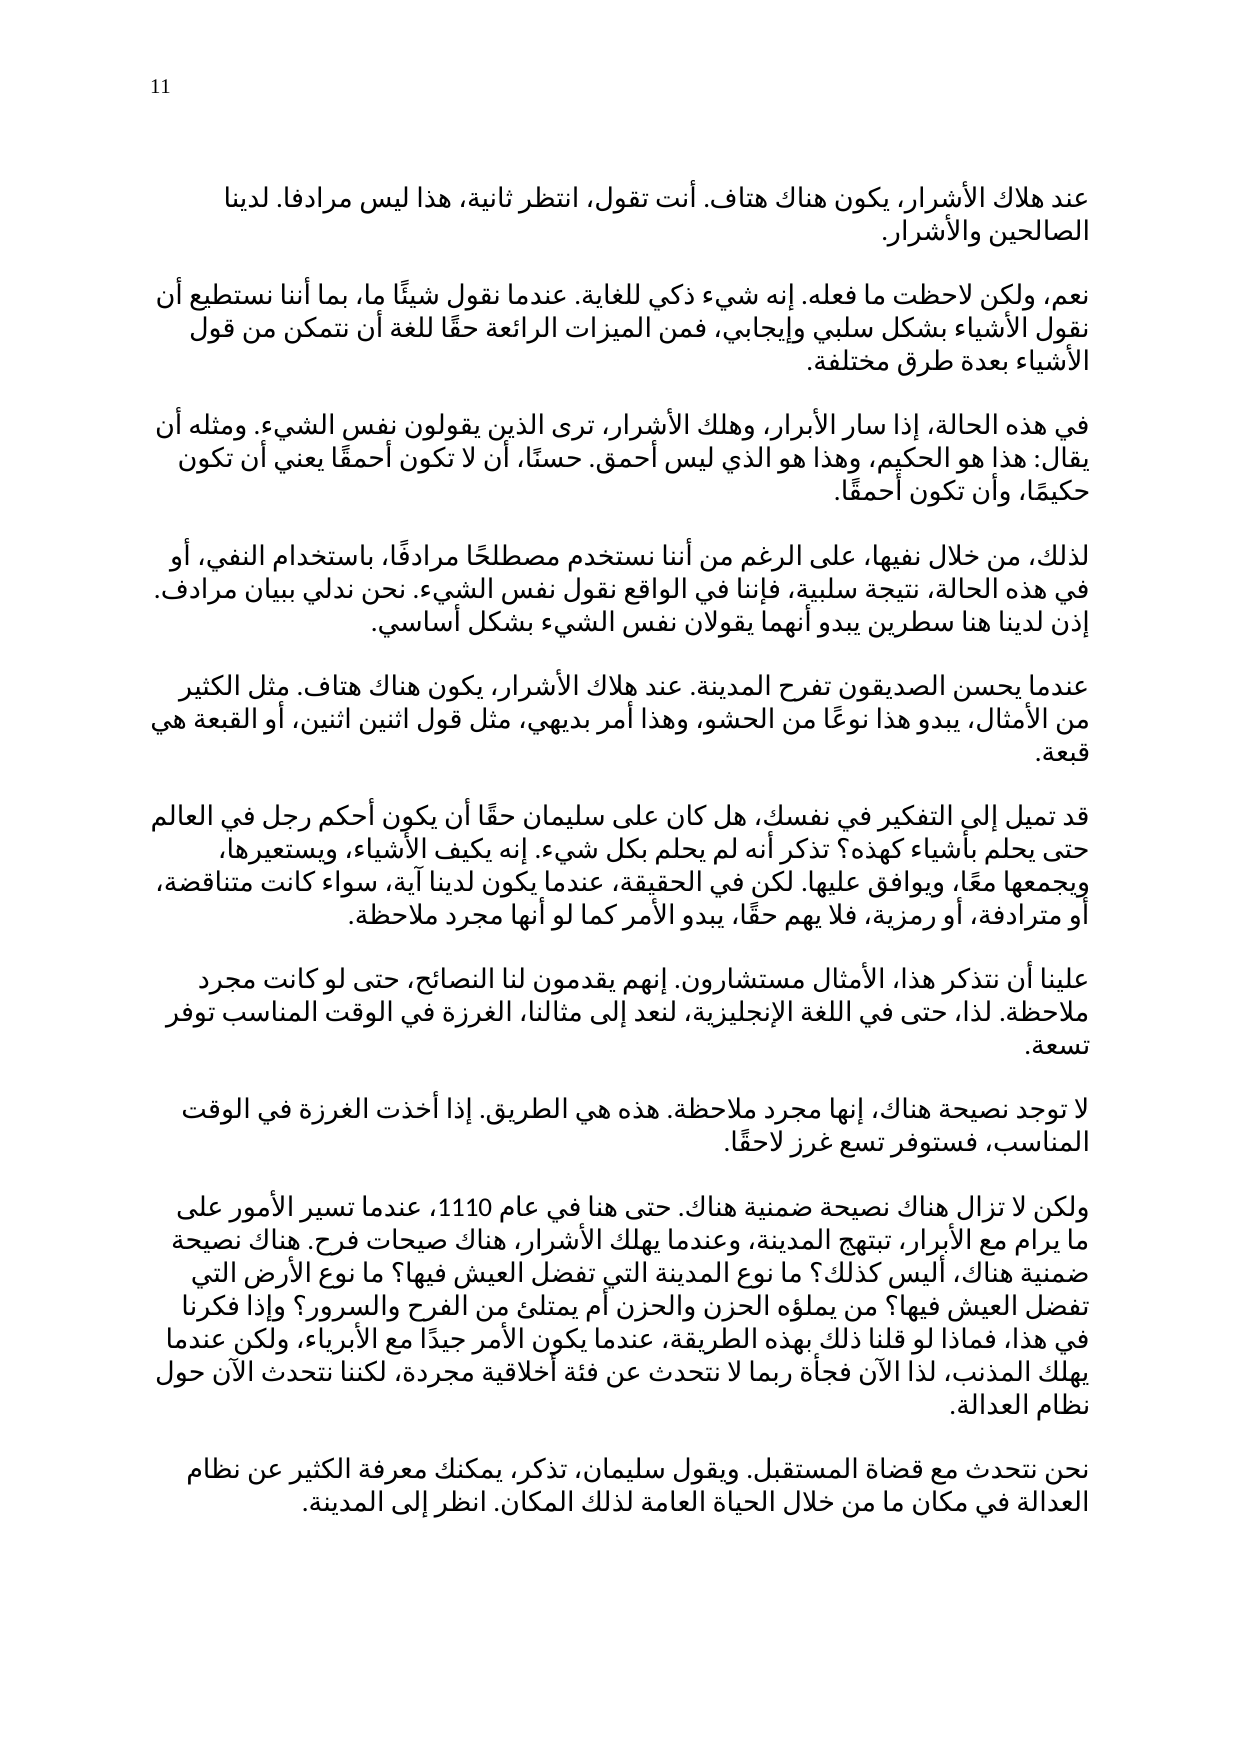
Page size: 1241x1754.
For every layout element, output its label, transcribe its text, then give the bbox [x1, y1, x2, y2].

text قد تميل إلى التفكير في نفسك، هل كان على سليمان حقًا أن يكون أحكم رجل في العالم حتى يحلم بأشياء كهذه؟ تذكر أنه لم يحلم بكل شيء. إنه يكيف الأشياء، ويستعيرها، ويجمعها معًا، ويوافق عليها. لكن في الحقيقة، عندما يكون لدينا آية، سواء كانت متناقضة، أو مترادفة، أو رمزية، فلا يهم حقًا، يبدو الأمر كما لو أنها مجرد ملاحظة. [150, 799, 1090, 931]
text نعم، ولكن لاحظت ما فعله. إنه شيء ذكي للغاية. عندما نقول شيئًا ما، بما أننا نستطيع أن نقول الأشياء بشكل سلبي وإيجابي، فمن الميزات الرائعة حقًا للغة أن نتمكن من قول الأشياء بعدة طرق مختلفة. [150, 278, 1090, 377]
text علينا أن نتذكر هذا، الأمثال مستشارون. إنهم يقدمون لنا النصائح، حتى لو كانت مجرد ملاحظة. لذا، حتى في اللغة الإنجليزية، لنعد إلى مثالنا، الغرزة في الوقت المناسب توفر تسعة. [150, 962, 1090, 1061]
text في هذه الحالة، إذا سار الأبرار، وهلك الأشرار، ترى الذين يقولون نفس الشيء. ومثله أن يقال: هذا هو الحكيم، وهذا هو الذي ليس أحمق. حسنًا، أن لا تكون أحمقًا يعني أن تكون حكيمًا، وأن تكون أحمقًا. [150, 408, 1090, 508]
text عندما يحسن الصديقون تفرح المدينة. عند هلاك الأشرار، يكون هناك هتاف. مثل الكثير من الأمثال، يبدو هذا نوعًا من الحشو، وهذا أمر بديهي، مثل قول اثنين اثنين، أو القبعة هي قبعة. [150, 669, 1090, 768]
text نحن نتحدث مع قضاة المستقبل. ويقول سليمان، تذكر، يمكنك معرفة الكثير عن نظام العدالة في مكان ما من خلال الحياة العامة لذلك المكان. انظر إلى المدينة. [150, 1452, 1090, 1518]
text ولكن لا تزال هناك نصيحة ضمنية هناك. حتى هنا في عام 1110، عندما تسير الأمور على ما يرام مع الأبرار، تبتهج المدينة، وعندما يهلك الأشرار، هناك صيحات فرح. هناك نصيحة ضمنية هناك، أليس كذلك؟ ما نوع المدينة التي تفضل العيش فيها؟ ما نوع الأرض التي تفضل العيش فيها؟ من يملؤه الحزن والحزن أم يمتلئ من الفرح والسرور؟ وإذا فكرنا في هذا، فماذا لو قلنا ذلك بهذه الطريقة، عندما يكون الأمر جيدًا مع الأبرياء، ولكن عندما يهلك المذنب، لذا الآن فجأة ربما لا نتحدث عن فئة أخلاقية مجردة، لكننا نتحدث الآن حول نظام العدالة. [150, 1190, 1090, 1421]
text عند هلاك الأشرار، يكون هناك هتاف. أنت تقول، انتظر ثانية، هذا ليس مرادفا. لدينا الصالحين والأشرار. [150, 181, 1090, 247]
text لذلك، من خلال نفيها، على الرغم من أننا نستخدم مصطلحًا مرادفًا، باستخدام النفي، أو في هذه الحالة، نتيجة سلبية، فإننا في الواقع نقول نفس الشيء. نحن ندلي ببيان مرادف. إذن لدينا هنا سطرين يبدو أنهما يقولان نفس الشيء بشكل أساسي. [150, 539, 1090, 638]
text لا توجد نصيحة هناك، إنها مجرد ملاحظة. هذه هي الطريق. إذا أخذت الغرزة في الوقت المناسب، فستوفر تسع غرز لاحقًا. [150, 1093, 1090, 1159]
